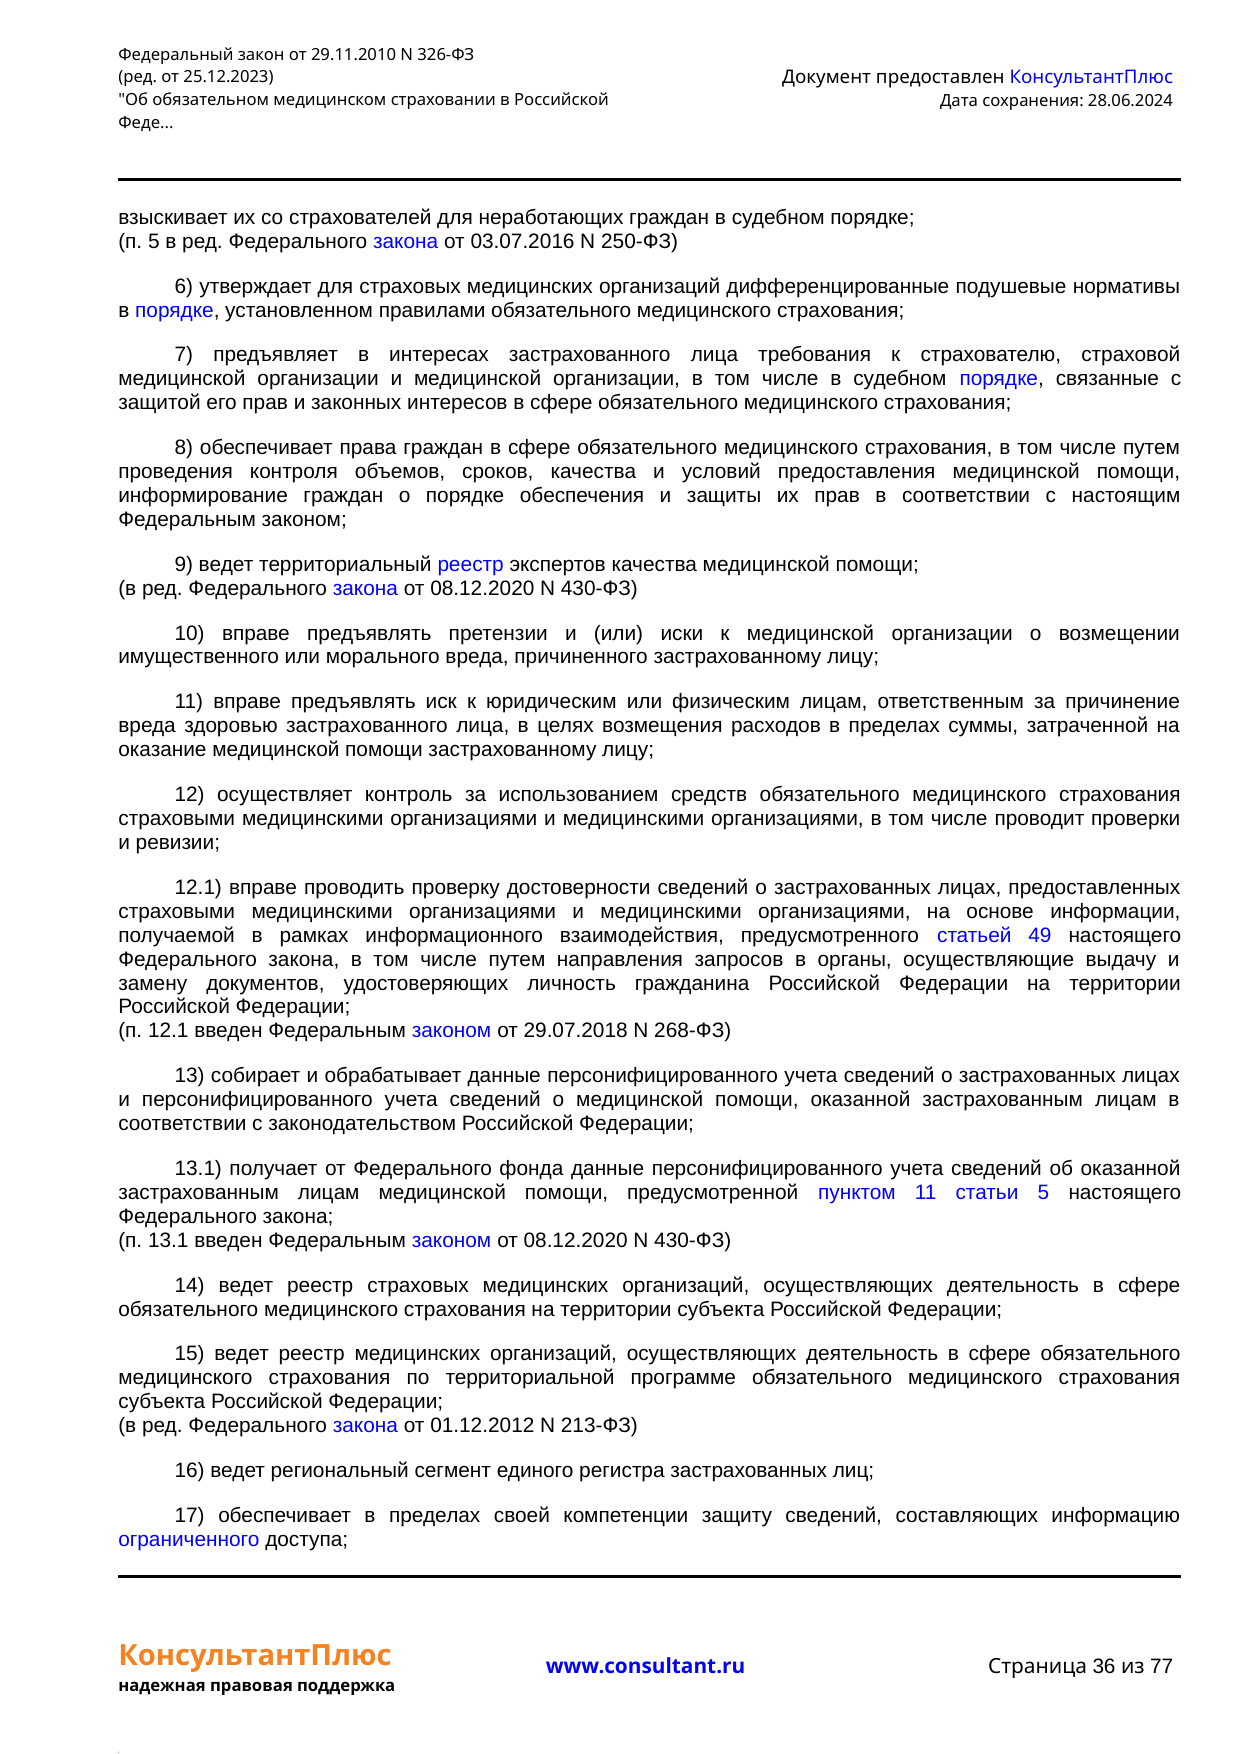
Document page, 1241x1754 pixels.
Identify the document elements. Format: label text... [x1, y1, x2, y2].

text 9) ведет территориальный реестр экспертов качества медицинской помощи; [118, 552, 1181, 576]
text 12) осуществляет контроль за использованием средств обязательного медицинского страхования страховыми медицинскими организациями и медицинскими организациями, в том числе проводит проверки и ревизии; [118, 782, 1181, 854]
text (п. 5 в ред. Федерального закона от 03.07.2016 N 250-ФЗ) [118, 229, 1181, 253]
text 13.1) получает от Федерального фонда данные персонифицированного учета сведений об оказанной застрахованным лицам медицинской помощи, предусмотренной пунктом 11 статьи 5 настоящего Федерального закона; [118, 1156, 1181, 1228]
text (п. 13.1 введен Федеральным законом от 08.12.2020 N 430-ФЗ) [118, 1228, 1181, 1252]
text 14) ведет реестр страховых медицинских организаций, осуществляющих деятельность в сфере обязательного медицинского страхования на территории субъекта Российской Федерации; [118, 1272, 1181, 1320]
text 7) предъявляет в интересах застрахованного лица требования к страхователю, страховой медицинской организации и медицинской организации, в том числе в судебном порядке, связанные с защитой его прав и законных интересов в сфере обязательного медицинского страхования; [118, 342, 1181, 414]
text (в ред. Федерального закона от 08.12.2020 N 430-ФЗ) [118, 576, 1181, 599]
text 6) утверждает для страховых медицинских организаций дифференцированные подушевые нормативы в порядке, установленном правилами обязательного медицинского страхования; [118, 273, 1181, 321]
text 12.1) вправе проводить проверку достоверности сведений о застрахованных лицах, предоставленных страховыми медицинскими организациями и медицинскими организациями, на основе информации, получаемой в рамках информационного взаимодействия, предусмотренного статьей 49 настоящего Федерального закона, в том числе путем направления запросов в органы, осуществляющие выдачу и замену документов, удостоверяющих личность гражданина Российской Федерации на территории Российской Федерации; [118, 874, 1181, 1018]
text 8) обеспечивает права граждан в сфере обязательного медицинского страхования, в том числе путем проведения контроля объемов, сроков, качества и условий предоставления медицинской помощи, информирование граждан о порядке обеспечения и защиты их прав в соответствии с настоящим Федеральным законом; [118, 435, 1181, 531]
text 15) ведет реестр медицинских организаций, осуществляющих деятельность в сфере обязательного медицинского страхования по территориальной программе обязательного медицинского страхования субъекта Российской Федерации; [118, 1341, 1181, 1413]
text 17) обеспечивает в пределах своей компетенции защиту сведений, составляющих информацию ограниченного доступа; [118, 1503, 1181, 1551]
text (п. 12.1 введен Федеральным законом от 29.07.2018 N 268-ФЗ) [118, 1018, 1181, 1042]
text 16) ведет региональный сегмент единого регистра застрахованных лиц; [118, 1458, 1181, 1482]
text 13) собирает и обрабатывает данные персонифицированного учета сведений о застрахованных лицах и персонифицированного учета сведений о медицинской помощи, оказанной застрахованным лицам в соответствии с законодательством Российской Федерации; [118, 1063, 1181, 1135]
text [118, 205, 1181, 229]
text 11) вправе предъявлять иск к юридическим или физическим лицам, ответственным за причинение вреда здоровью застрахованного лица, в целях возмещения расходов в пределах суммы, затраченной на оказание медицинской помощи застрахованному лицу; [118, 689, 1181, 761]
text 10) вправе предъявлять претензии и (или) иски к медицинской организации о возмещении имущественного или морального вреда, причиненного застрахованному лицу; [118, 620, 1181, 668]
text (в ред. Федерального закона от 01.12.2012 N 213-ФЗ) [118, 1413, 1181, 1437]
